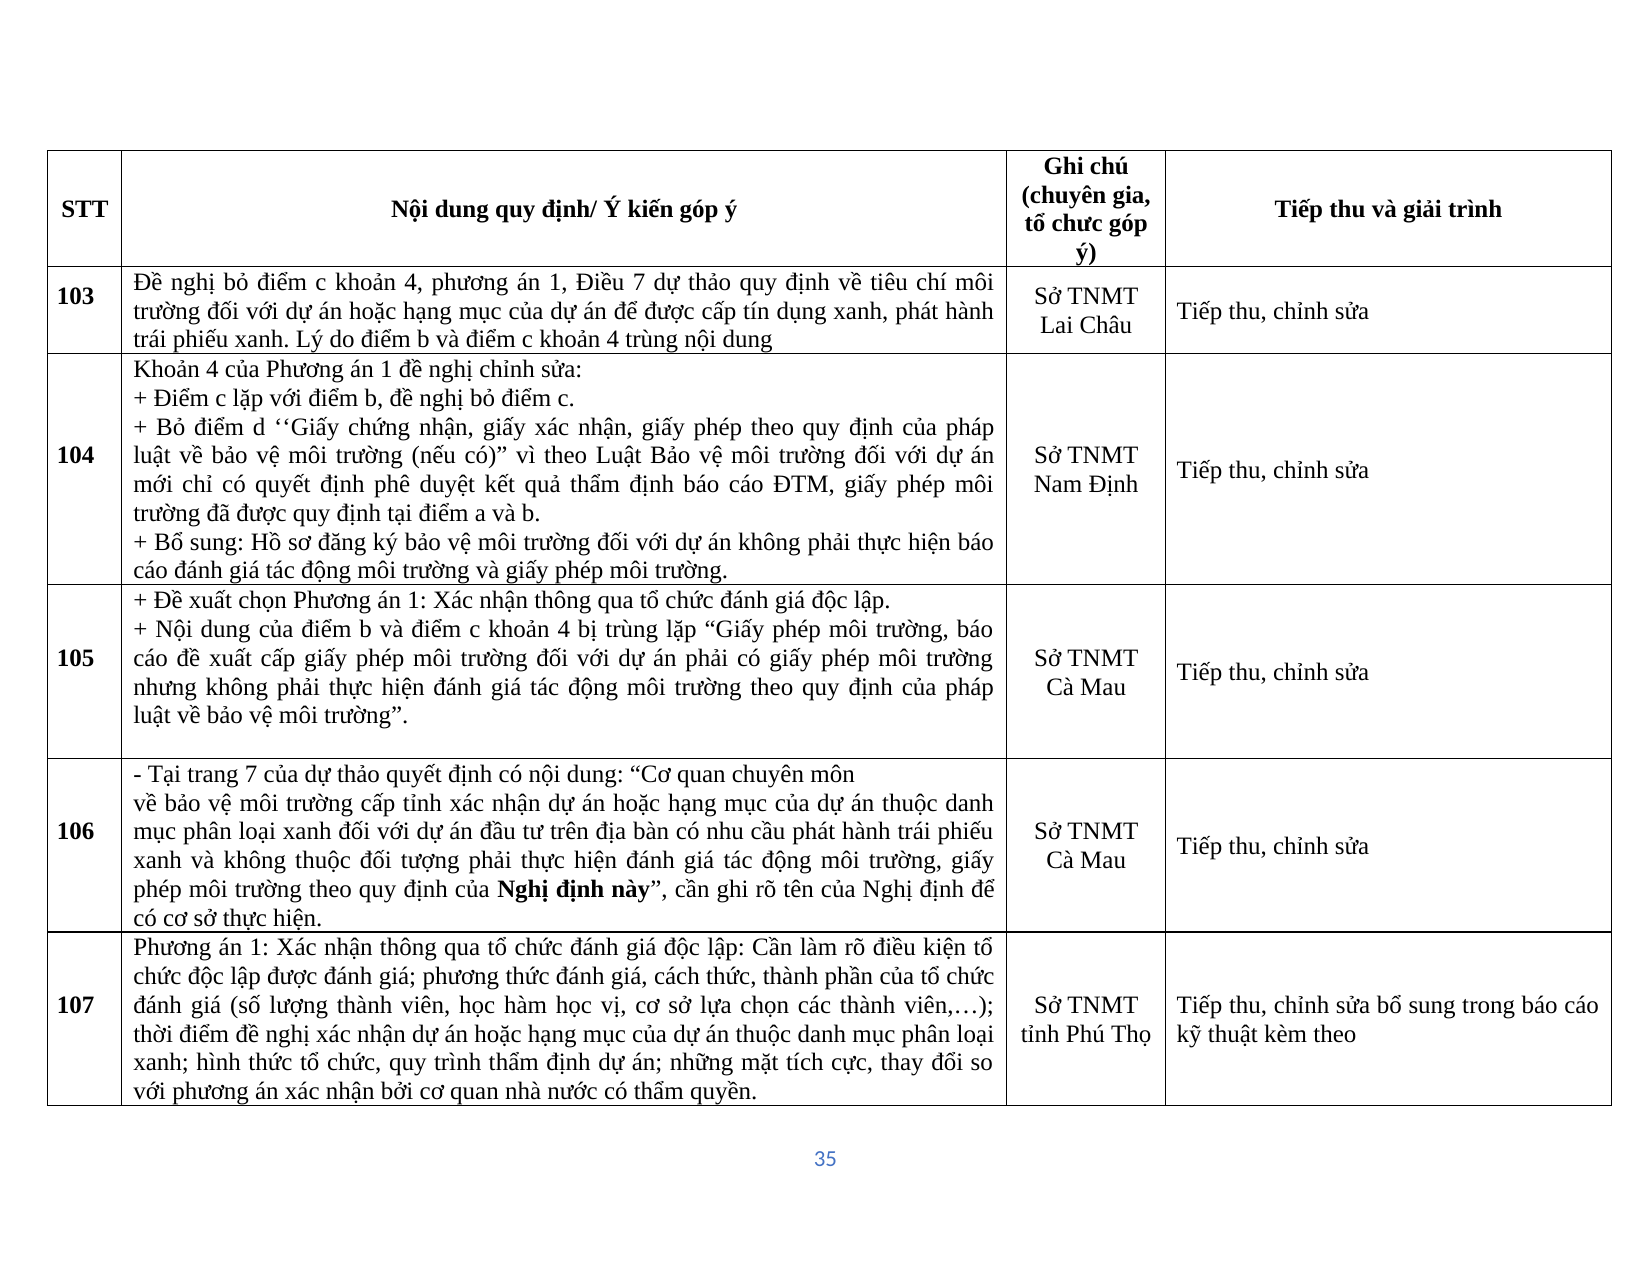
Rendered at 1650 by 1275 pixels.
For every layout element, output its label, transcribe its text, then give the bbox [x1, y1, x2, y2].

table_cell Khoản 4 của Phương án 1 đề nghị chỉnh sửa: + Điểm c lặp với điểm b, đề nghị bỏ điểm c. + Bỏ điểm d ‘‘Giấy chứng nhận, giấy xác nhận, giấy phép theo quy định của pháp luật về bảo vệ môi trường (nếu có)” vì theo Luật Bảo vệ môi trường đối với dự án mới chỉ có quyết định phê duyệt kết quả thẩm định báo cáo ĐTM, giấy phép môi trường đã được quy định tại điểm a và b. + Bổ sung: Hồ sơ đăng ký bảo vệ môi trường đối với dự án không phải thực hiện báo cáo đánh giá tác động môi trường và giấy phép môi trường. [122, 354, 1006, 584]
table_cell Tiếp thu, chỉnh sửa [1166, 267, 1611, 353]
table_cell Tiếp thu, chỉnh sửa bổ sung trong báo cáo kỹ thuật kèm theo [1166, 933, 1611, 1105]
table_header STT [48, 151, 121, 266]
table_cell - Tại trang 7 của dự thảo quyết định có nội dung: “Cơ quan chuyên môn về bảo vệ môi trường cấp tỉnh xác nhận dự án hoặc hạng mục của dự án thuộc danh mục phân loại xanh đối với dự án đầu tư trên địa bàn có nhu cầu phát hành trái phiếu xanh và không thuộc đối tượng phải thực hiện đánh giá tác động môi trường, giấy phép môi trường theo quy định của Nghị định này”, cần ghi rõ tên của Nghị định để có cơ sở thực hiện. [122, 759, 1006, 931]
table_cell + Đề xuất chọn Phương án 1: Xác nhận thông qua tổ chức đánh giá độc lập. + Nội dung của điểm b và điểm c khoản 4 bị trùng lặp “Giấy phép môi trường, báo cáo đề xuất cấp giấy phép môi trường đối với dự án phải có giấy phép môi trường nhưng không phải thực hiện đánh giá tác động môi trường theo quy định của pháp luật về bảo vệ môi trường”. [122, 585, 1006, 758]
table_cell Sở TNMT Nam Định [1007, 354, 1165, 584]
table_header Tiếp thu và giải trình [1166, 151, 1611, 266]
table_header Nội dung quy định/ Ý kiến góp ý [122, 151, 1006, 266]
table_cell Sở TNMT Lai Châu [1007, 267, 1165, 353]
table_cell Sở TNMT Cà Mau [1007, 759, 1165, 931]
table_cell [48, 354, 121, 584]
table_header Ghi chú (chuyên gia, tổ chưc góp ý) [1007, 151, 1165, 266]
table_cell Tiếp thu, chỉnh sửa [1166, 759, 1611, 931]
table_cell Phương án 1: Xác nhận thông qua tổ chức đánh giá độc lập: Cần làm rõ điều kiện tổ chức độc lập được đánh giá; phương thức đánh giá, cách thức, thành phần của tổ chức đánh giá (số lượng thành viên, học hàm học vị, cơ sở lựa chọn các thành viên,…); thời điểm đề nghị xác nhận dự án hoặc hạng mục của dự án thuộc danh mục phân loại xanh; hình thức tổ chức, quy trình thẩm định dự án; những mặt tích cực, thay đổi so với phương án xác nhận bởi cơ quan nhà nước có thẩm quyền. [122, 933, 1006, 1105]
table_cell [48, 267, 121, 353]
table_cell Tiếp thu, chỉnh sửa [1166, 585, 1611, 758]
table_cell Sở TNMT Cà Mau [1007, 585, 1165, 758]
table_cell [48, 933, 121, 1105]
table_cell Đề nghị bỏ điểm c khoản 4, phương án 1, Điều 7 dự thảo quy định về tiêu chí môi trường đối với dự án hoặc hạng mục của dự án để được cấp tín dụng xanh, phát hành trái phiếu xanh. Lý do điểm b và điểm c khoản 4 trùng nội dung [122, 267, 1006, 353]
table_cell Tiếp thu, chỉnh sửa [1166, 354, 1611, 584]
table_cell [48, 585, 121, 758]
table_cell [48, 759, 121, 931]
table_cell Sở TNMT tỉnh Phú Thọ [1007, 933, 1165, 1105]
